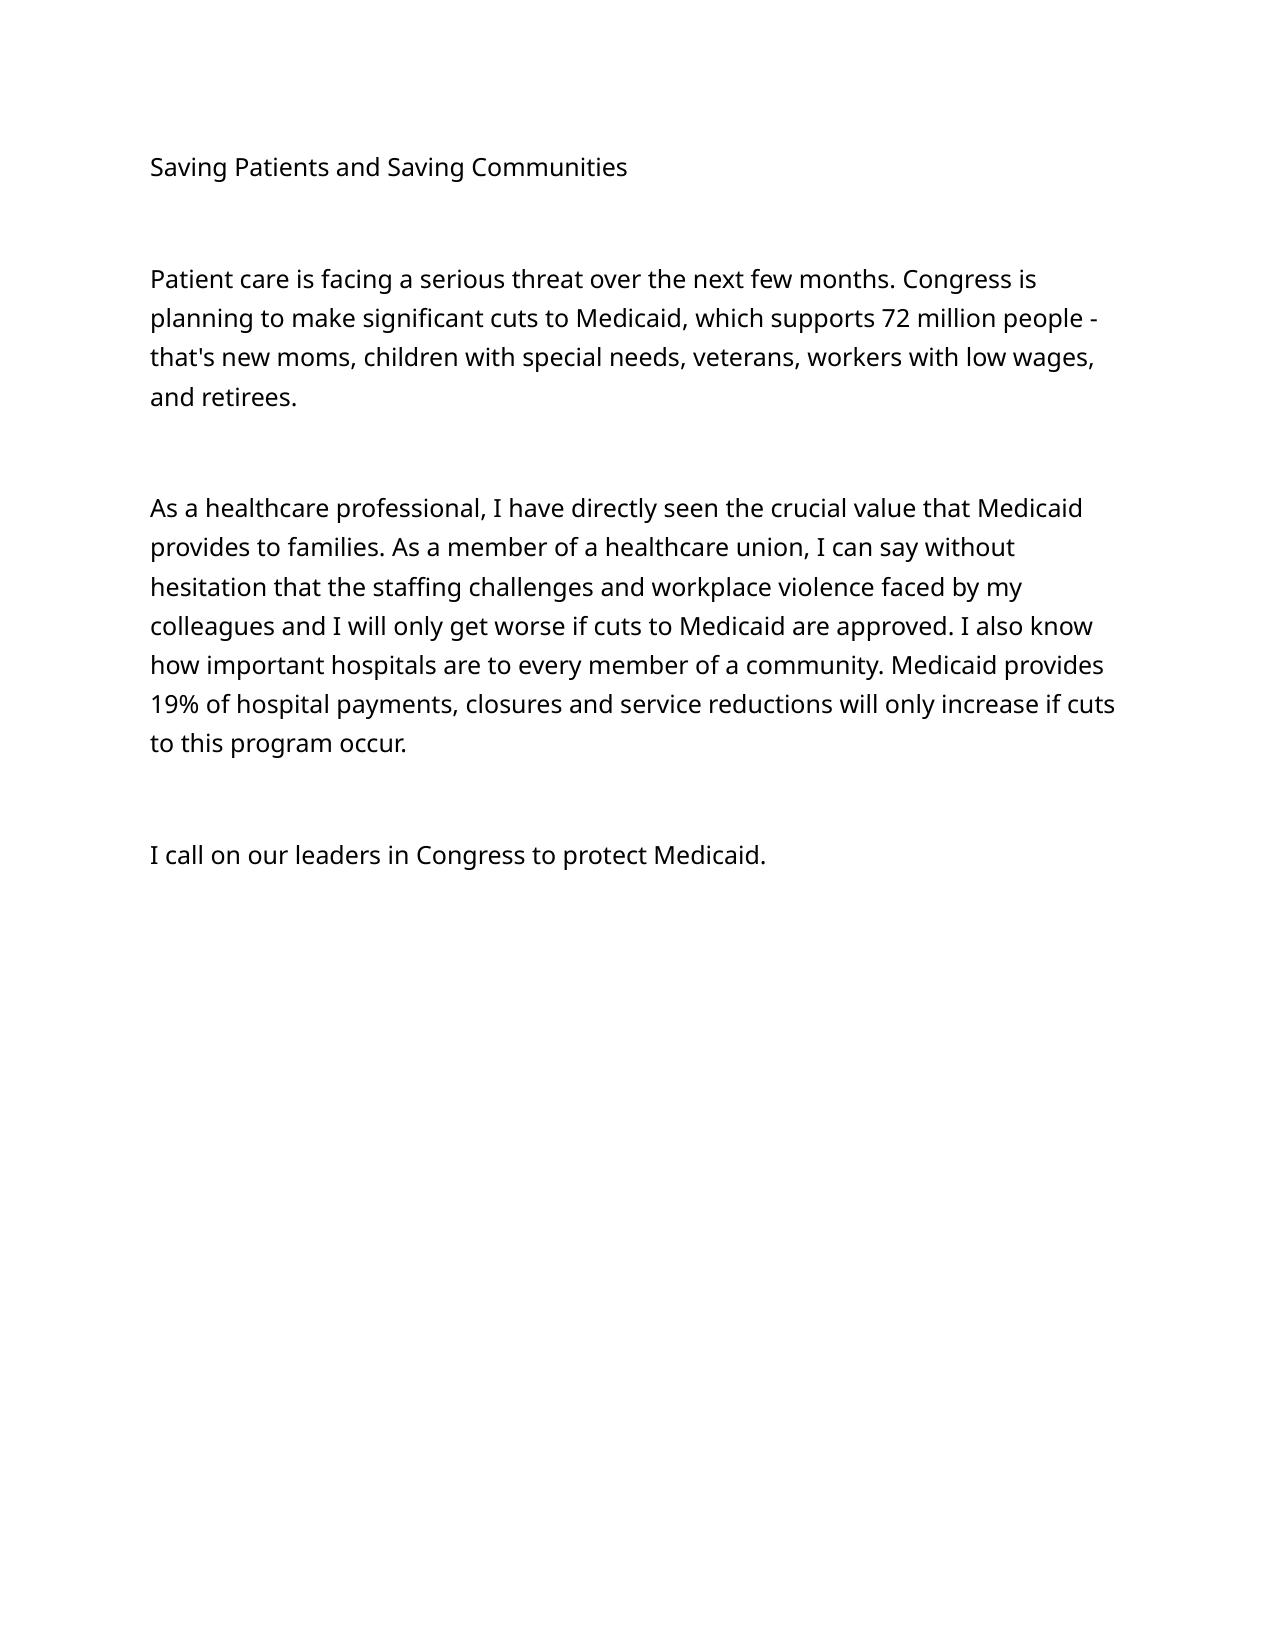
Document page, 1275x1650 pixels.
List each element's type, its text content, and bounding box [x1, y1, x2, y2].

text Saving Patients and Saving Communities [150, 150, 1125, 184]
text As a healthcare professional, I have directly seen the crucial value that Medicaid provides to families. As a member of a healthcare union, I can say without hesitation that the staffing challenges and workplace violence faced by my colleagues and I will only get worse if cuts to Medicaid are approved. I also know how important hospitals are to every member of a community. Medicaid provides 19% of hospital payments, closures and service reductions will only increase if cuts to this program occur. [150, 491, 1125, 760]
text I call on our leaders in Congress to protect Medicaid. [150, 837, 1125, 872]
text Patient care is facing a serious threat over the next few months. Congress is planning to make significant cuts to Medicaid, which supports 72 million people - that's new moms, children with special needs, veterans, workers with low wages, and retirees. [150, 262, 1125, 413]
